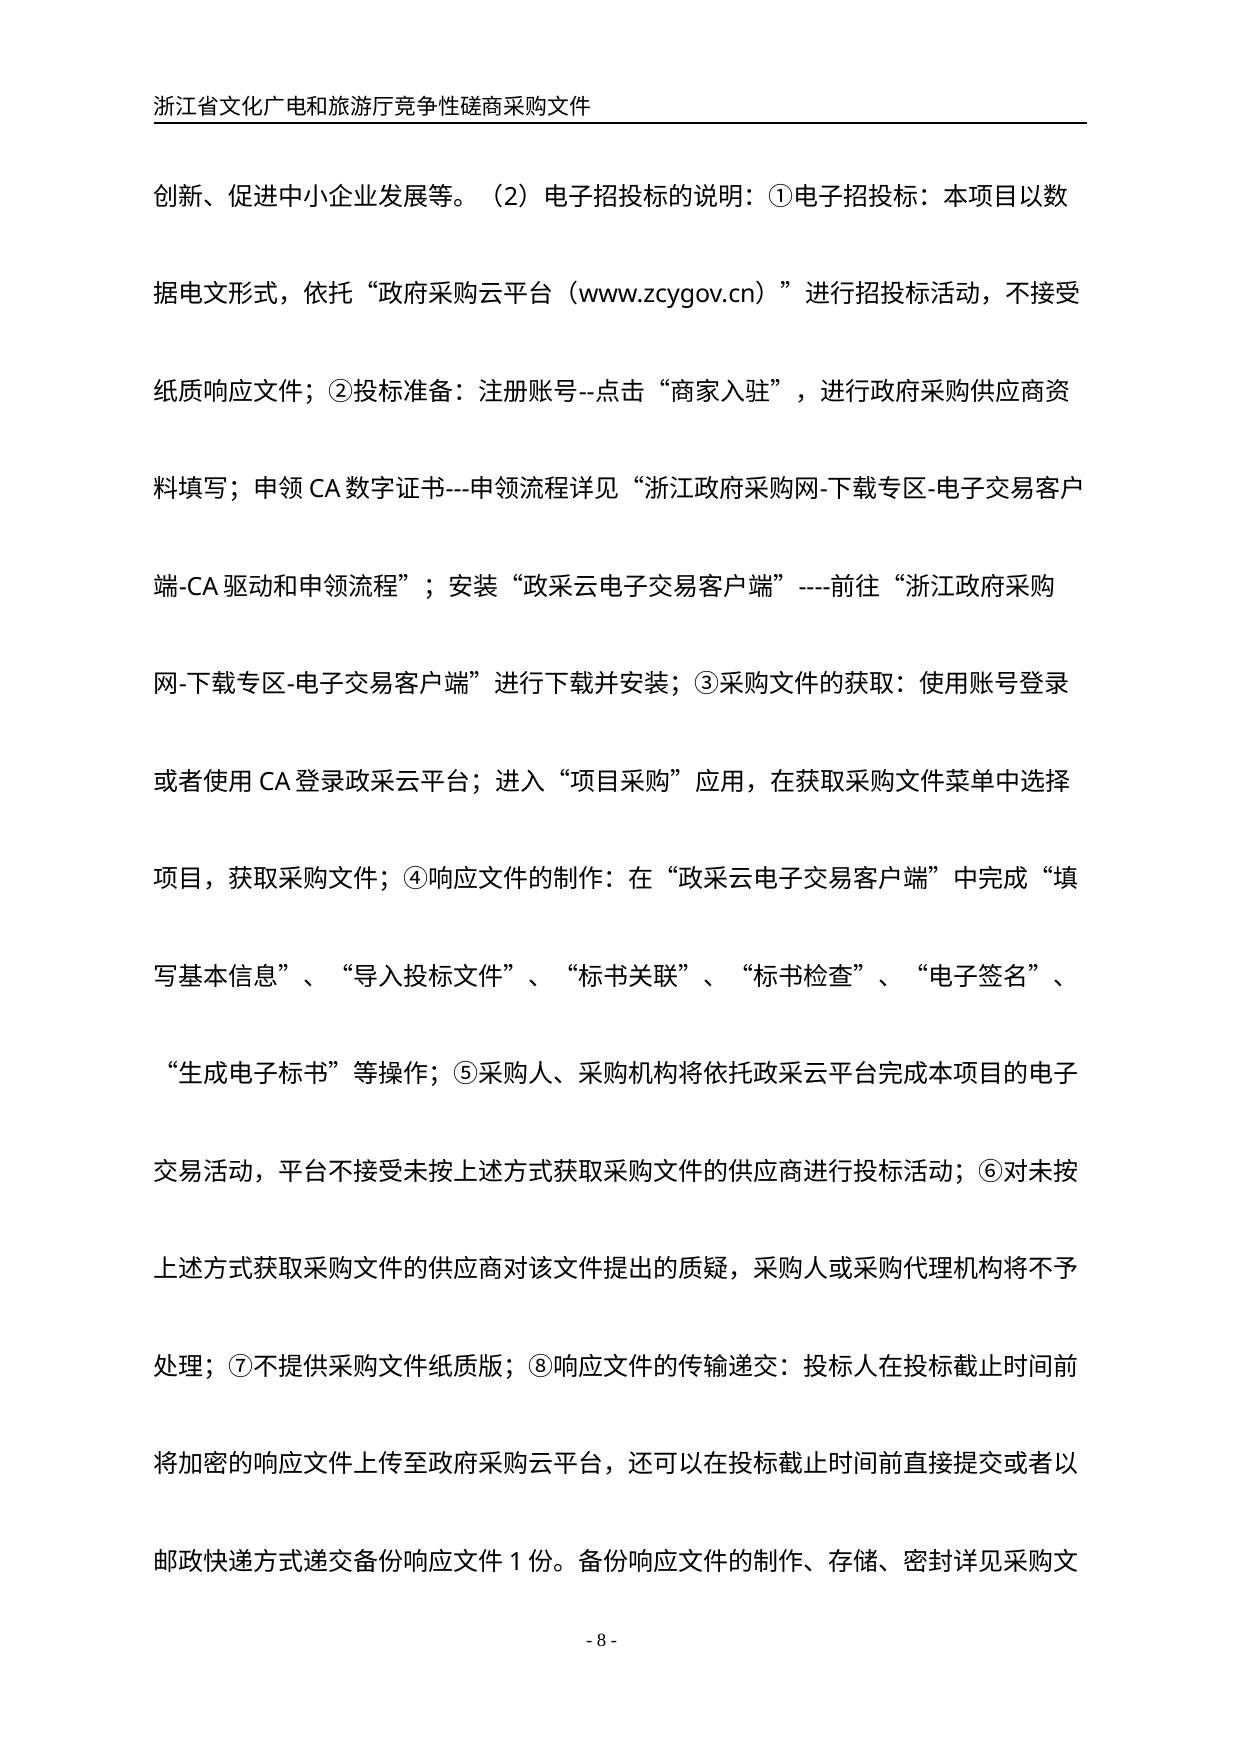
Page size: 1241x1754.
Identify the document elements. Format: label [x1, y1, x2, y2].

text [153, 162, 1087, 1592]
